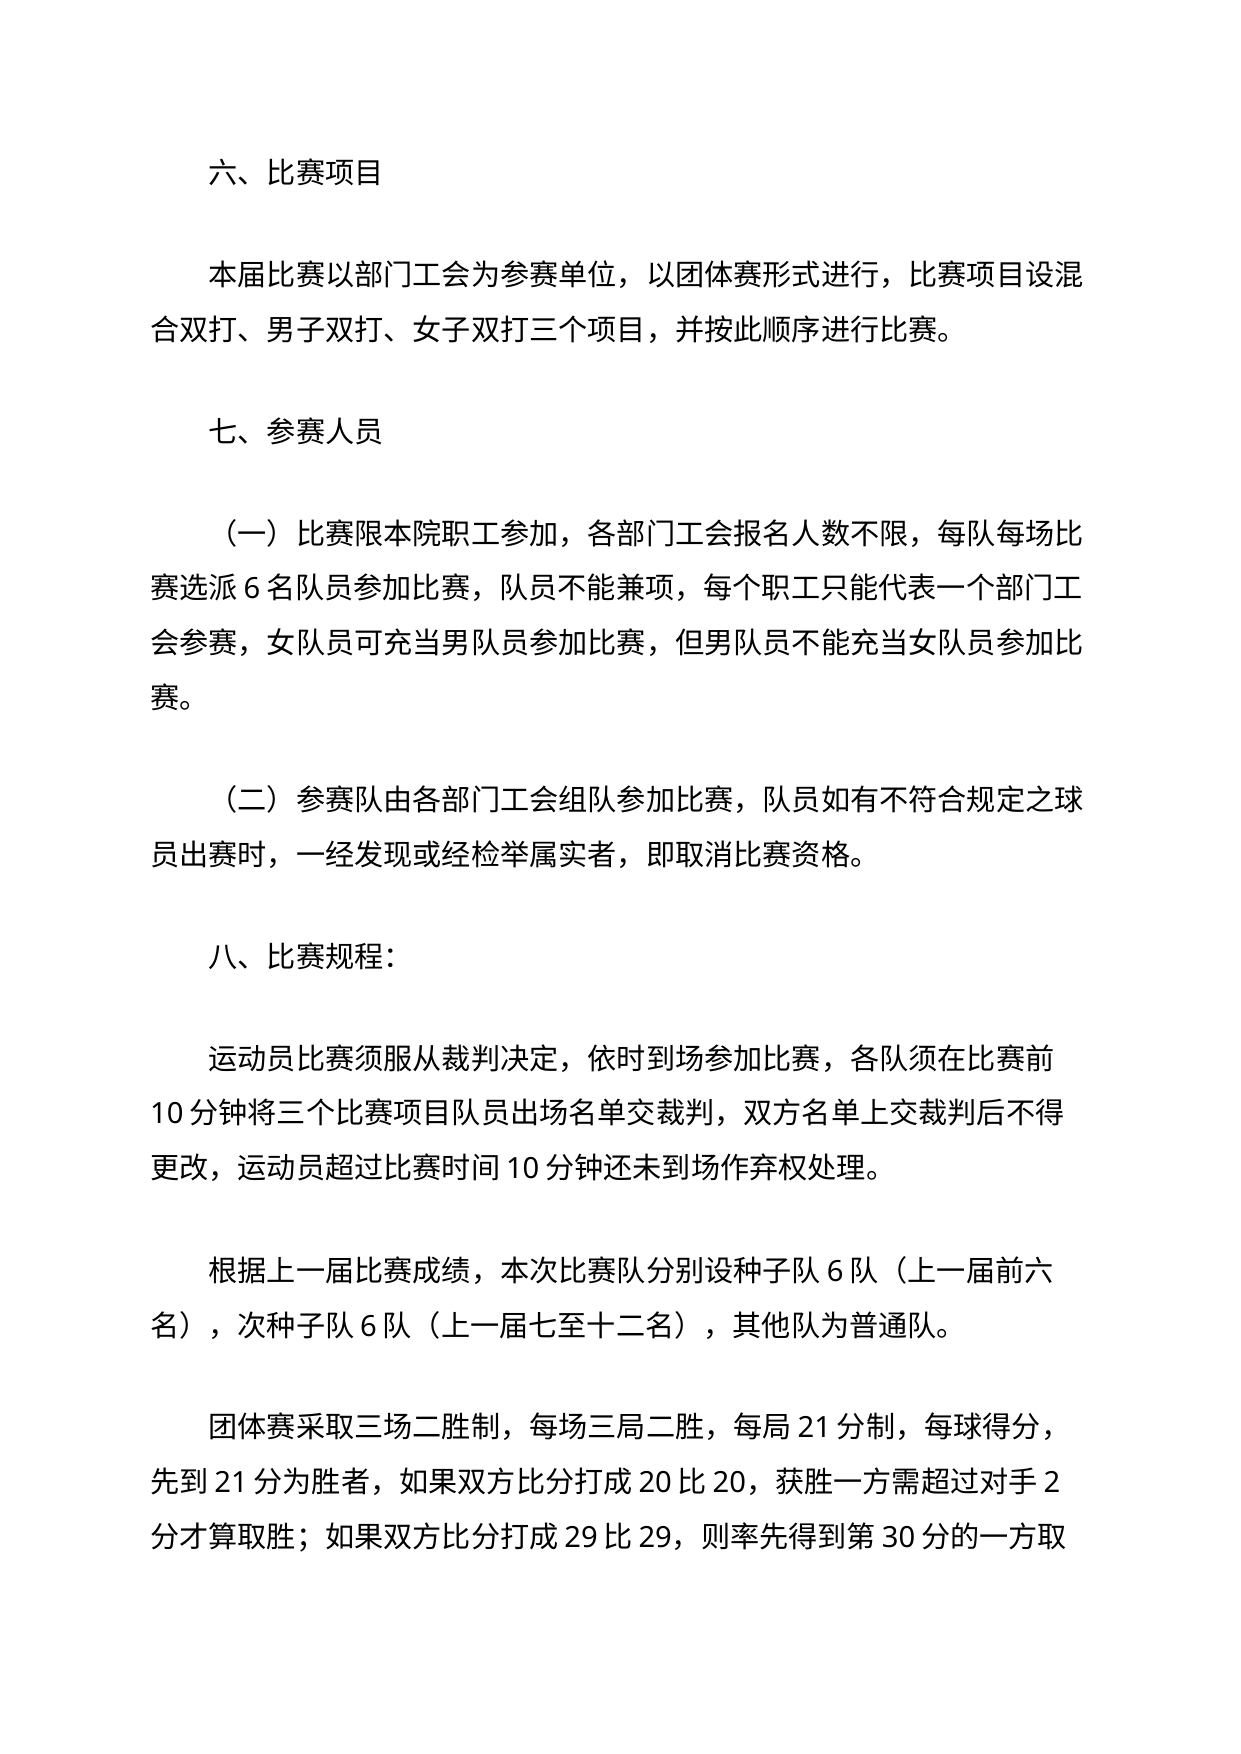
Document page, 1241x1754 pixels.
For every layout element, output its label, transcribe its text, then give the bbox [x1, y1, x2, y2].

text 六、比赛项目 [150, 150, 1090, 192]
text 根据上一届比赛成绩，本次比赛队分别设种子队6队（上一届前六名），次种子队6队（上一届七至十二名），其他队为普通队。 [150, 1247, 1090, 1344]
text 七、参赛人员 [150, 408, 1090, 451]
text 八、比赛规程： [150, 933, 1090, 976]
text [150, 1404, 1090, 1556]
text 运动员比赛须服从裁判决定，依时到场参加比赛，各队须在比赛前10分钟将三个比赛项目队员出场名单交裁判，双方名单上交裁判后不得更改，运动员超过比赛时间10分钟还未到场作弃权处理。 [150, 1035, 1090, 1187]
text （一）比赛限本院职工参加，各部门工会报名人数不限，每队每场比赛选派6名队员参加比赛，队员不能兼项，每个职工只能代表一个部门工会参赛，女队员可充当男队员参加比赛，但男队员不能充当女队员参加比赛。 [150, 510, 1090, 717]
text 本届比赛以部门工会为参赛单位，以团体赛形式进行，比赛项目设混合双打、男子双打、女子双打三个项目，并按此顺序进行比赛。 [150, 252, 1090, 349]
text （二）参赛队由各部门工会组队参加比赛，队员如有不符合规定之球员出赛时，一经发现或经检举属实者，即取消比赛资格。 [150, 777, 1090, 874]
